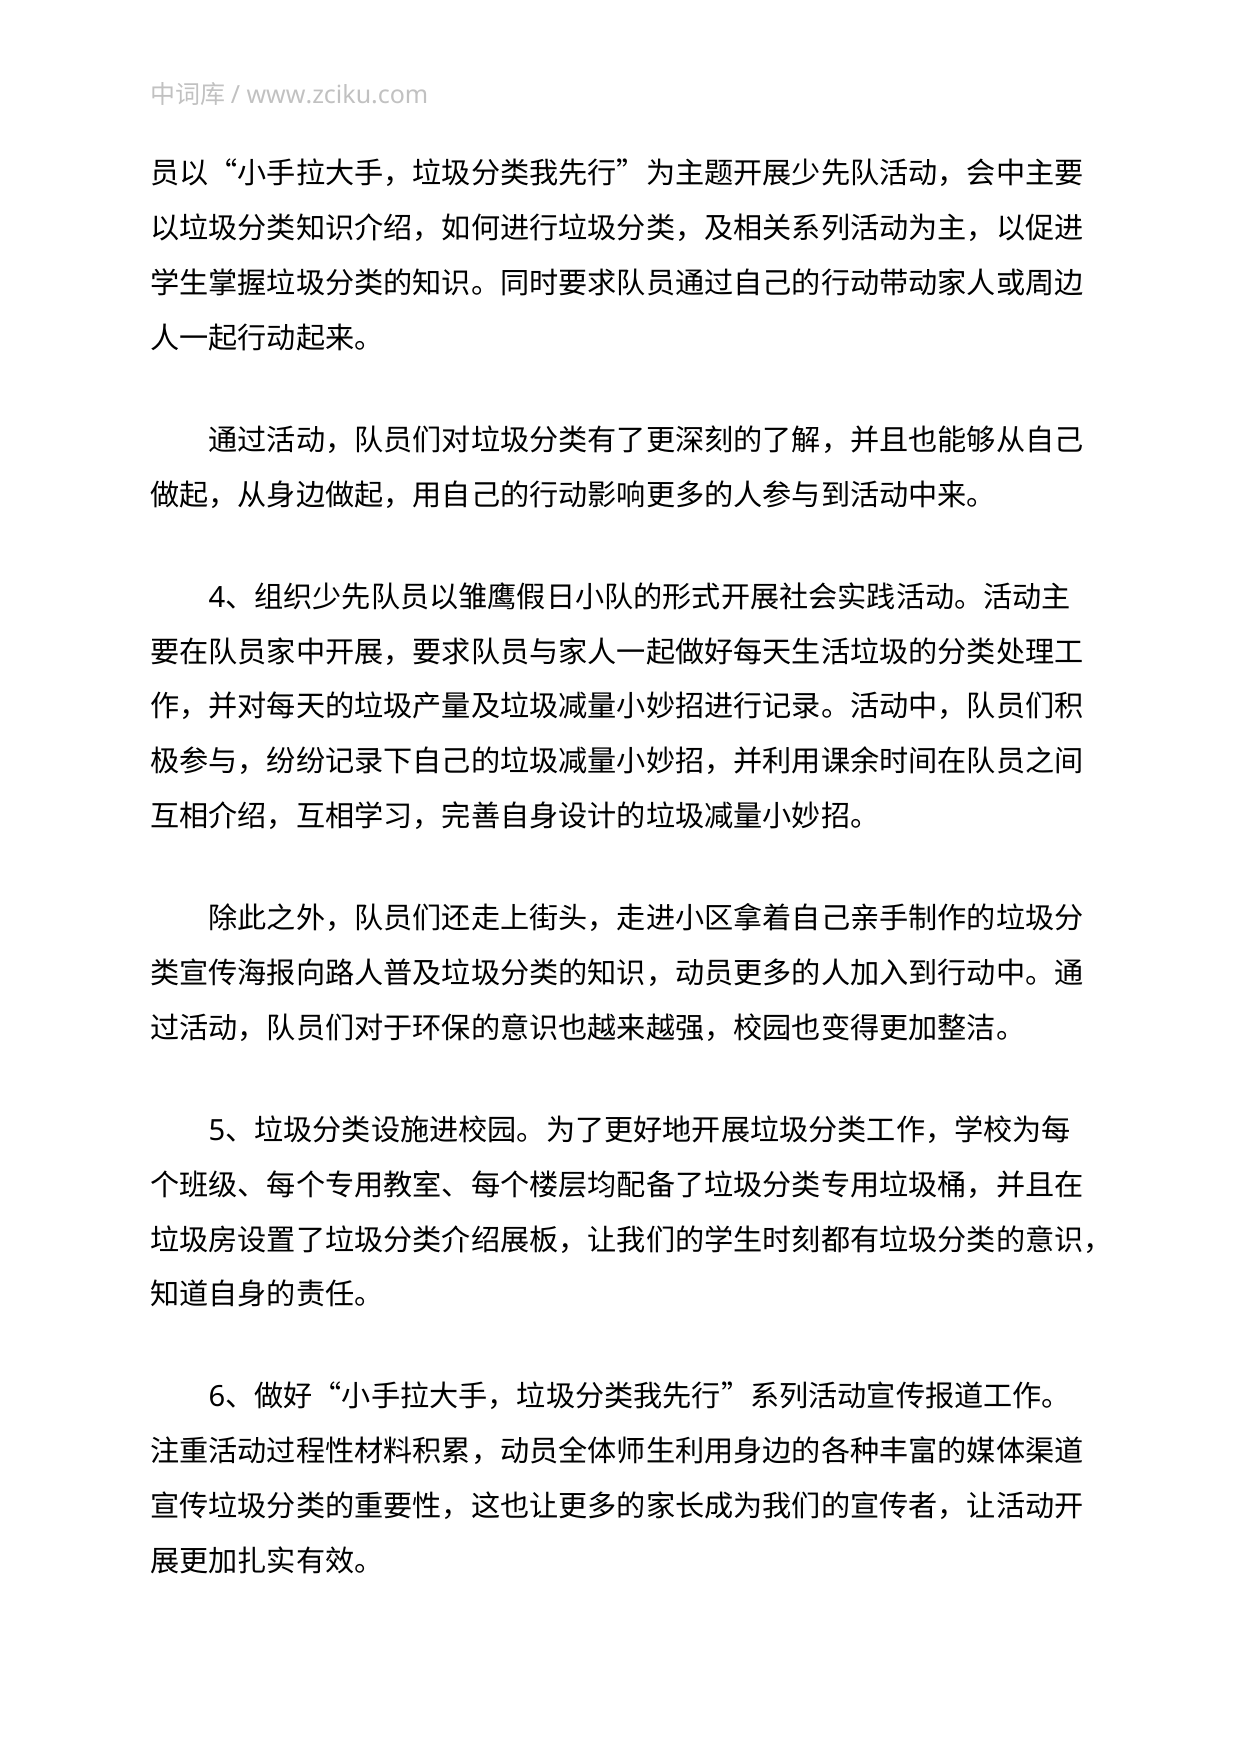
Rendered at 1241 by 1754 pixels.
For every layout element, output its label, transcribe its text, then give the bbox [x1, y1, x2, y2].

text 6、做好“小手拉大手，垃圾分类我先行”系列活动宣传报道工作。注重活动过程性材料积累，动员全体师生利用身边的各种丰富的媒体渠道宣传垃圾分类的重要性，这也让更多的家长成为我们的宣传者，让活动开展更加扎实有效。 [150, 1373, 1090, 1580]
text 通过活动，队员们对垃圾分类有了更深刻的了解，并且也能够从自己做起，从身边做起，用自己的行动影响更多的人参与到活动中来。 [150, 416, 1090, 514]
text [150, 150, 1090, 357]
text 5、垃圾分类设施进校园。为了更好地开展垃圾分类工作，学校为每个班级、每个专用教室、每个楼层均配备了垃圾分类专用垃圾桶，并且在垃圾房设置了垃圾分类介绍展板，让我们的学生时刻都有垃圾分类的意识，知道自身的责任。 [150, 1106, 1090, 1313]
text 除此之外，队员们还走上街头，走进小区拿着自己亲手制作的垃圾分类宣传海报向路人普及垃圾分类的知识，动员更多的人加入到行动中。通过活动，队员们对于环保的意识也越来越强，校园也变得更加整洁。 [150, 894, 1090, 1047]
text 4、组织少先队员以雏鹰假日小队的形式开展社会实践活动。活动主要在队员家中开展，要求队员与家人一起做好每天生活垃圾的分类处理工作，并对每天的垃圾产量及垃圾减量小妙招进行记录。活动中，队员们积极参与，纷纷记录下自己的垃圾减量小妙招，并利用课余时间在队员之间互相介绍，互相学习，完善自身设计的垃圾减量小妙招。 [150, 573, 1090, 835]
